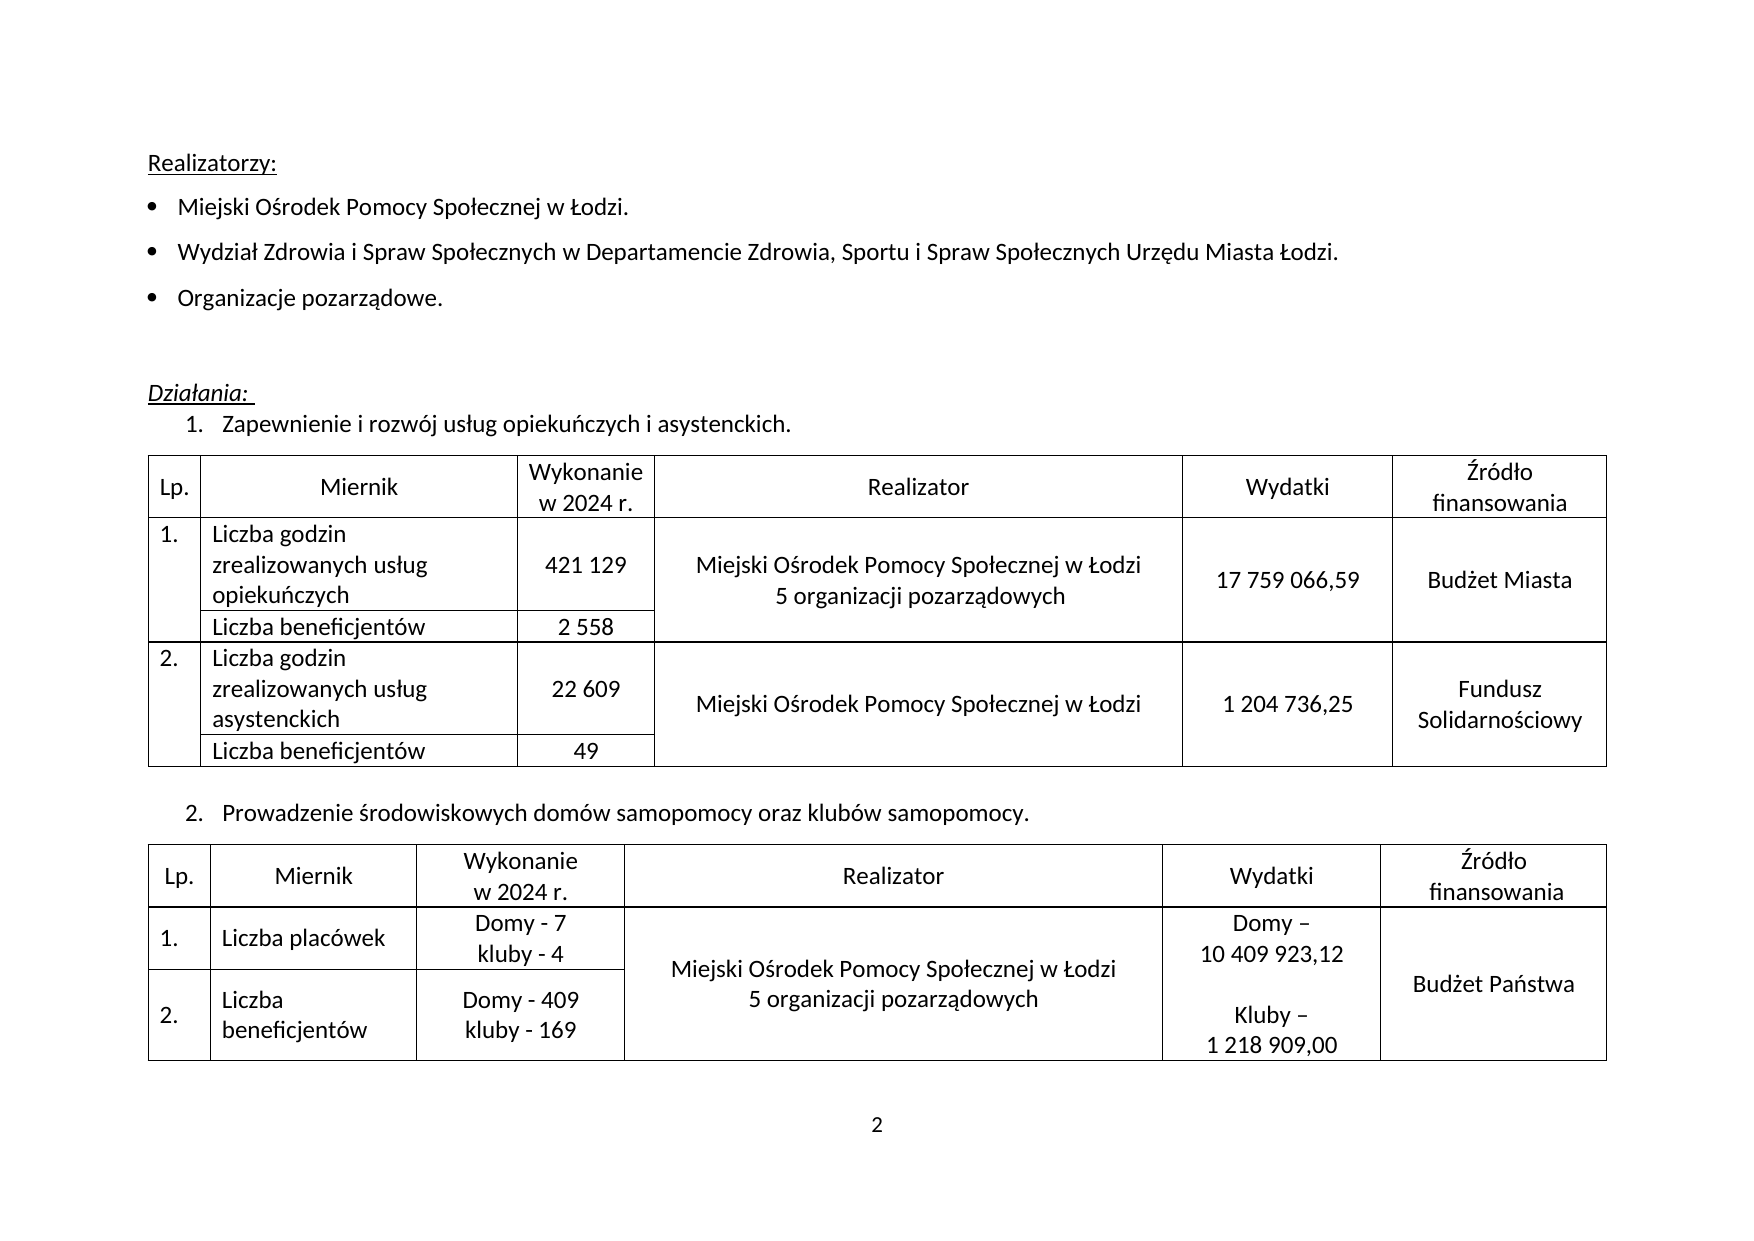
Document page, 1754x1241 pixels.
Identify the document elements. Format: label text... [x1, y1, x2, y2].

table_cell 2. [149, 643, 200, 766]
table_cell Miejski Ośrodek Pomocy Społecznej w Łodzi 5 organizacji pozarządowych [625, 908, 1162, 1060]
table_cell Budżet Państwa [1381, 908, 1606, 1060]
table_cell 2. [149, 970, 210, 1060]
table_cell Liczba placówek [211, 908, 416, 968]
table_cell Liczba beneficjentów [201, 735, 517, 766]
list Zapewnienie i rozwój usług opiekuńczych i asystenckich. [185, 408, 1606, 438]
table_header Miernik [211, 845, 416, 906]
table_header Źródło finansowania [1381, 845, 1606, 906]
table_cell Budżet Miasta [1393, 518, 1606, 641]
table_cell Liczba beneficjentów [201, 611, 517, 641]
table_header Realizator [655, 456, 1182, 517]
table_cell Liczba beneficjentów [211, 970, 416, 1060]
list Prowadzenie środowiskowych domów samopomocy oraz klubów samopomocy. [185, 797, 1606, 828]
table_cell 1. [149, 518, 200, 641]
table_header Wydatki [1183, 456, 1392, 517]
table_cell Domy - 409 kluby - 169 [417, 970, 624, 1060]
table_cell 17 759 066,59 [1183, 518, 1392, 641]
table_cell 49 [518, 735, 654, 766]
table_cell 2 558 [518, 611, 654, 641]
list Organizacje pozarządowe. [148, 282, 1606, 313]
table_cell Liczba godzin zrealizowanych usług opiekuńczych [201, 518, 517, 610]
table_cell Domy - 7 kluby - 4 [417, 908, 624, 968]
table_header Wykonanie w 2024 r. [417, 845, 624, 906]
table_header Miernik [201, 456, 517, 517]
table_header Lp. [149, 456, 200, 517]
table_cell Domy – 10 409 923,12 Kluby – 1 218 909,00 [1163, 908, 1380, 1060]
table_header Wydatki [1163, 845, 1380, 906]
text Działania: [148, 377, 1606, 408]
table_header Źródło finansowania [1393, 456, 1606, 517]
table_cell Liczba godzin zrealizowanych usług asystenckich [201, 643, 517, 734]
table_cell Miejski Ośrodek Pomocy Społecznej w Łodzi 5 organizacji pozarządowych [655, 518, 1182, 641]
table_cell 1 204 736,25 [1183, 643, 1392, 766]
list Wydział Zdrowia i Spraw Społecznych w Departamencie Zdrowia, Sportu i Spraw Społecznych Urzędu Miasta Łodzi. [148, 236, 1606, 267]
list Miejski Ośrodek Pomocy Społecznej w Łodzi. [148, 191, 1606, 221]
table_cell 421 129 [518, 518, 654, 610]
table_cell Fundusz Solidarnościowy [1393, 643, 1606, 766]
table_cell 1. [149, 908, 210, 968]
table_header Realizator [625, 845, 1162, 906]
text Realizatorzy: [148, 148, 1606, 178]
table_cell Miejski Ośrodek Pomocy Społecznej w Łodzi [655, 643, 1182, 766]
table_header Wykonanie w 2024 r. [518, 456, 654, 517]
table_cell 22 609 [518, 643, 654, 734]
table_header Lp. [149, 845, 210, 906]
